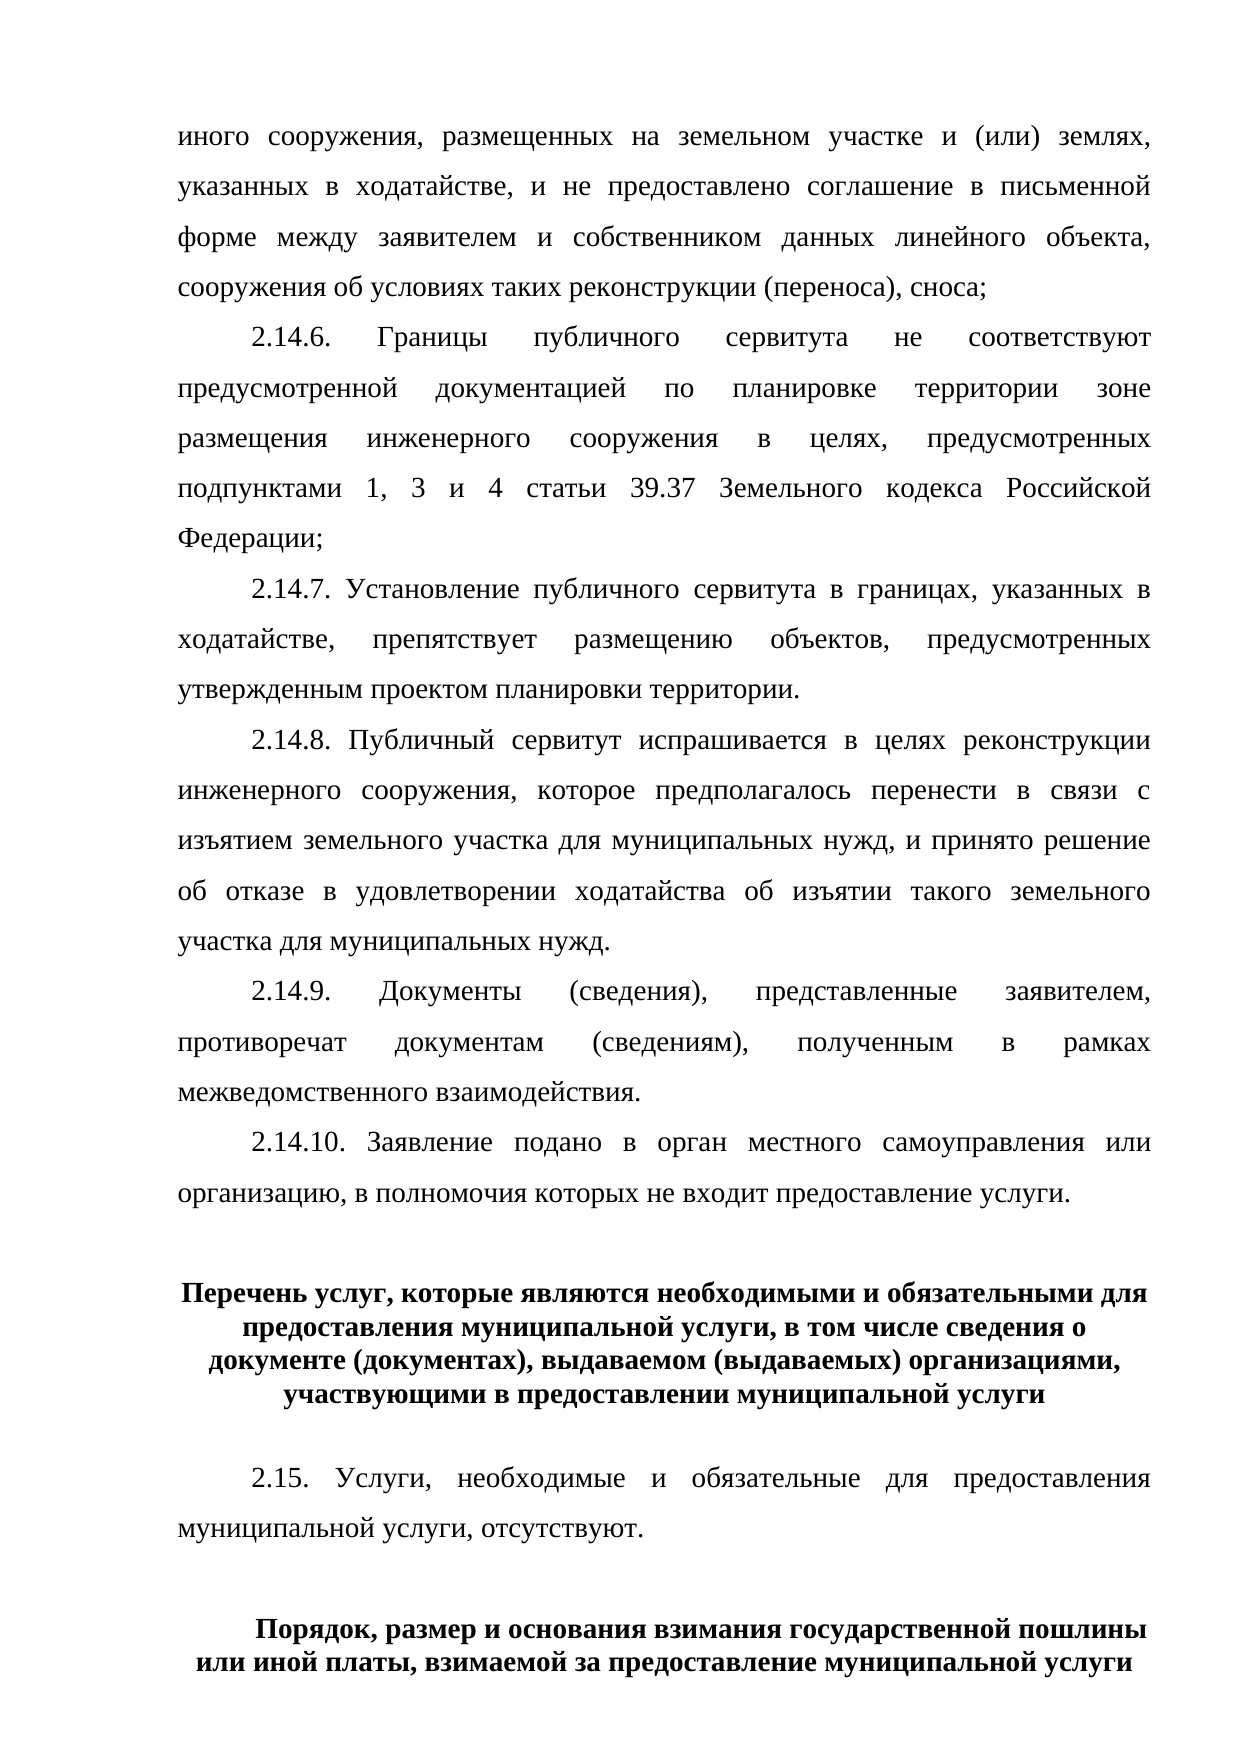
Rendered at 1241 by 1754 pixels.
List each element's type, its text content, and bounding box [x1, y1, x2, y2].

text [177, 118, 1152, 303]
text 2.14.8. Публичный сервитут испрашивается в целях реконструкции инженерного сооружения, которое предполагалось перенести в связи с изъятием земельного участка для муниципальных нужд, и принято решение об отказе в удовлетворении ходатайства об изъятии такого земельного участка для муниципальных нужд. [177, 722, 1152, 957]
text 2.14.10. Заявление подано в орган местного самоуправления или организацию, в полномочия которых не входит предоставление услуги. [177, 1124, 1152, 1208]
text предоставления муниципальной услуги, в том числе сведения о документе (документах), выдаваемом (выдаваемых) организациями, участвующими в предоставлении муниципальной услуги [177, 1309, 1152, 1409]
text 2.15. Услуги, необходимые и обязательные для предоставления муниципальной услуги, отсутствуют. [177, 1460, 1152, 1544]
text 2.14.9. Документы (сведения), представленные заявителем, противоречат документам (сведениям), полученным в рамках межведомственного взаимодействия. [177, 973, 1152, 1108]
text Перечень услуг, которые являются необходимыми и обязательными для [177, 1275, 1152, 1309]
text Порядок, размер и основания взимания государственной пошлины или иной платы, взимаемой за предоставление муниципальной услуги [177, 1611, 1152, 1678]
text 2.14.6. Границы публичного сервитута не соответствуют предусмотренной документацией по планировке территории зоне размещения инженерного сооружения в целях, предусмотренных подпунктами 1, 3 и 4 статьи 39.37 Земельного кодекса Российской Федерации; [177, 319, 1152, 554]
text 2.14.7. Установление публичного сервитута в границах, указанных в ходатайстве, препятствует размещению объектов, предусмотренных утвержденным проектом планировки территории. [177, 571, 1152, 705]
